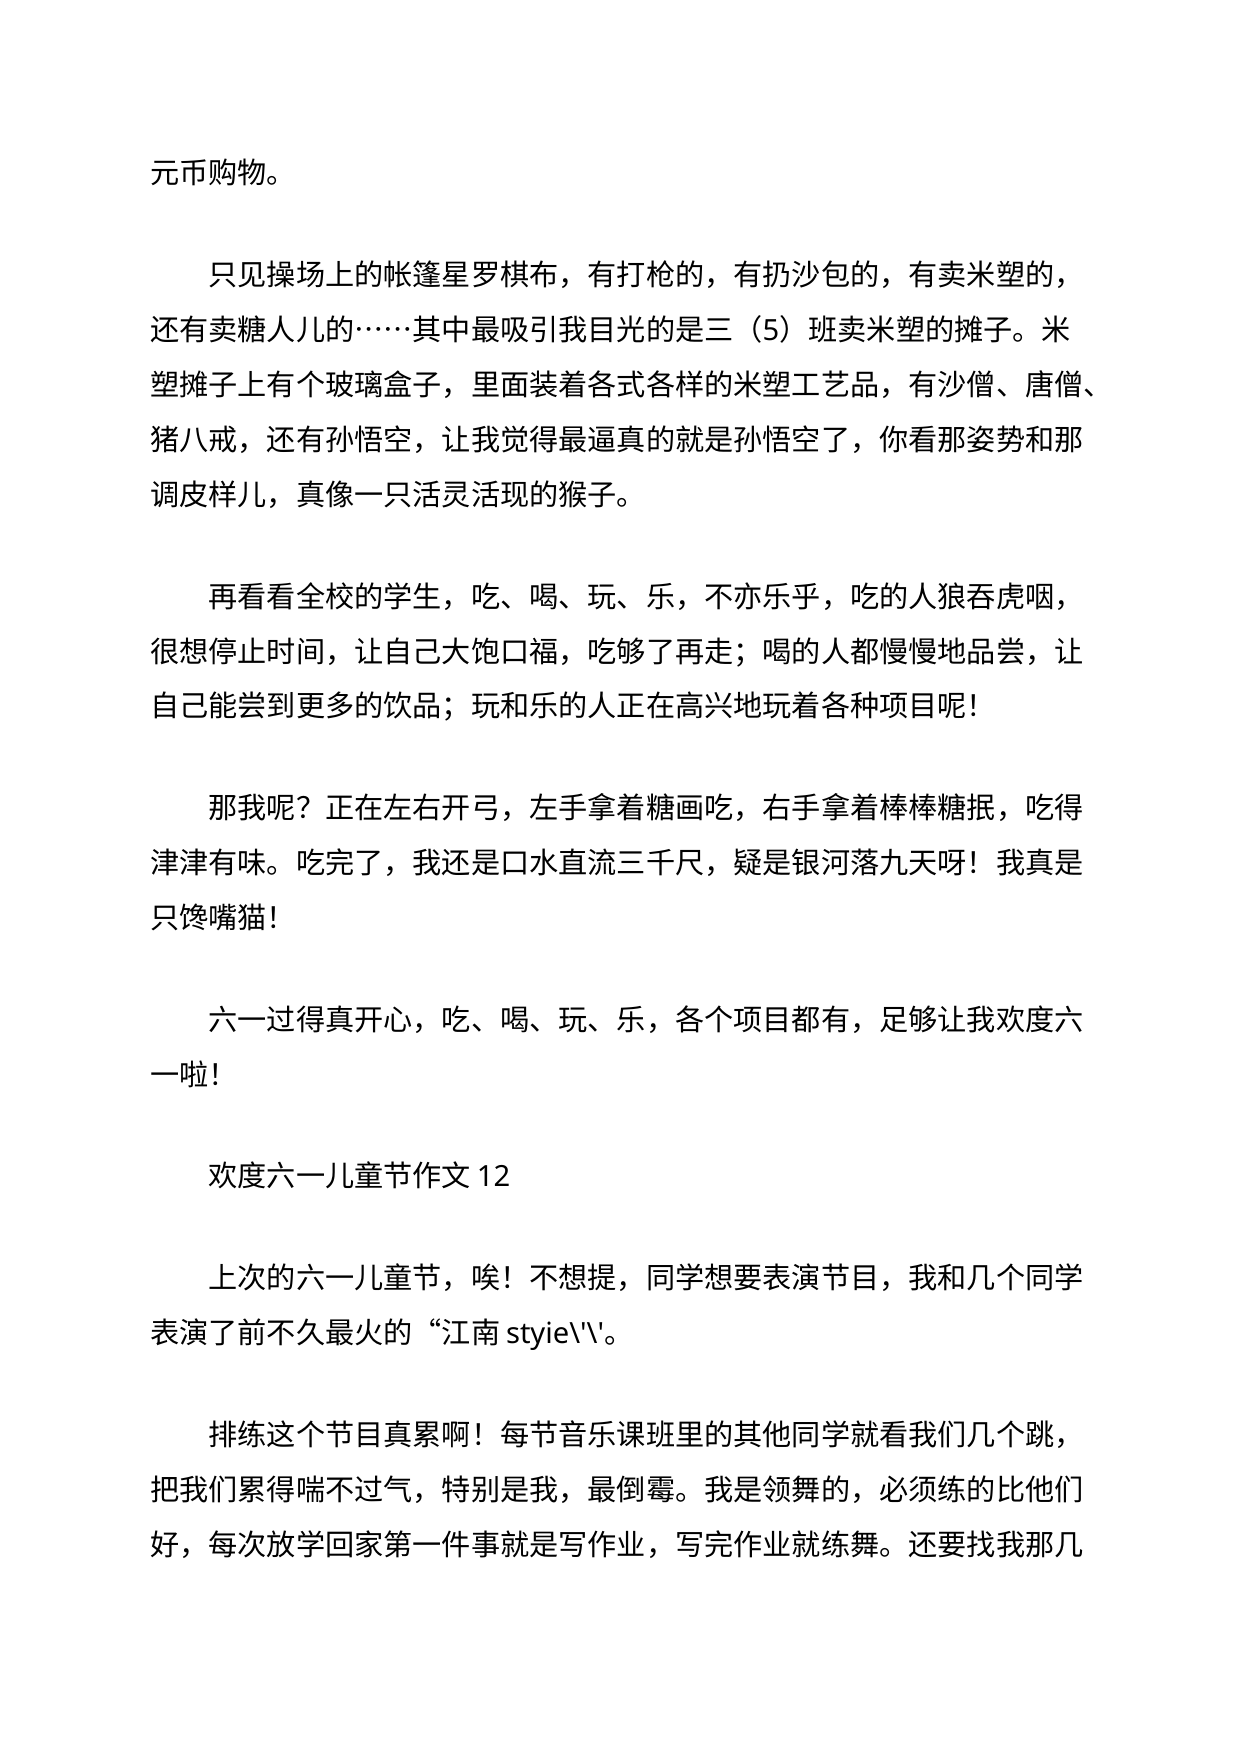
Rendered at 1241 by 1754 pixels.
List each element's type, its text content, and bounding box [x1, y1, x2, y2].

text 再看看全校的学生，吃、喝、玩、乐，不亦乐乎，吃的人狼吞虎咽，很想停止时间，让自己大饱口福，吃够了再走；喝的人都慢慢地品尝，让自己能尝到更多的饮品；玩和乐的人正在高兴地玩着各种项目呢！ [150, 573, 1090, 725]
text 六一过得真开心，吃、喝、玩、乐，各个项目都有，足够让我欢度六一啦！ [150, 996, 1090, 1093]
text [150, 150, 1090, 192]
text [150, 1412, 1090, 1564]
text 那我呢？正在左右开弓，左手拿着糖画吃，右手拿着棒棒糖抿，吃得津津有味。吃完了，我还是口水直流三千尺，疑是银河落九天呀！我真是只馋嘴猫！ [150, 785, 1090, 937]
text 欢度六一儿童节作文12 [150, 1153, 1090, 1195]
text 上次的六一儿童节，唉！不想提，同学想要表演节目，我和几个同学表演了前不久最火的“江南styie\'\'。 [150, 1255, 1090, 1352]
text 只见操场上的帐篷星罗棋布，有打枪的，有扔沙包的，有卖米塑的，还有卖糖人儿的……其中最吸引我目光的是三（5）班卖米塑的摊子。米塑摊子上有个玻璃盒子，里面装着各式各样的米塑工艺品，有沙僧、唐僧、猪八戒，还有孙悟空，让我觉得最逼真的就是孙悟空了，你看那姿势和那调皮样儿，真像一只活灵活现的猴子。 [150, 252, 1090, 514]
